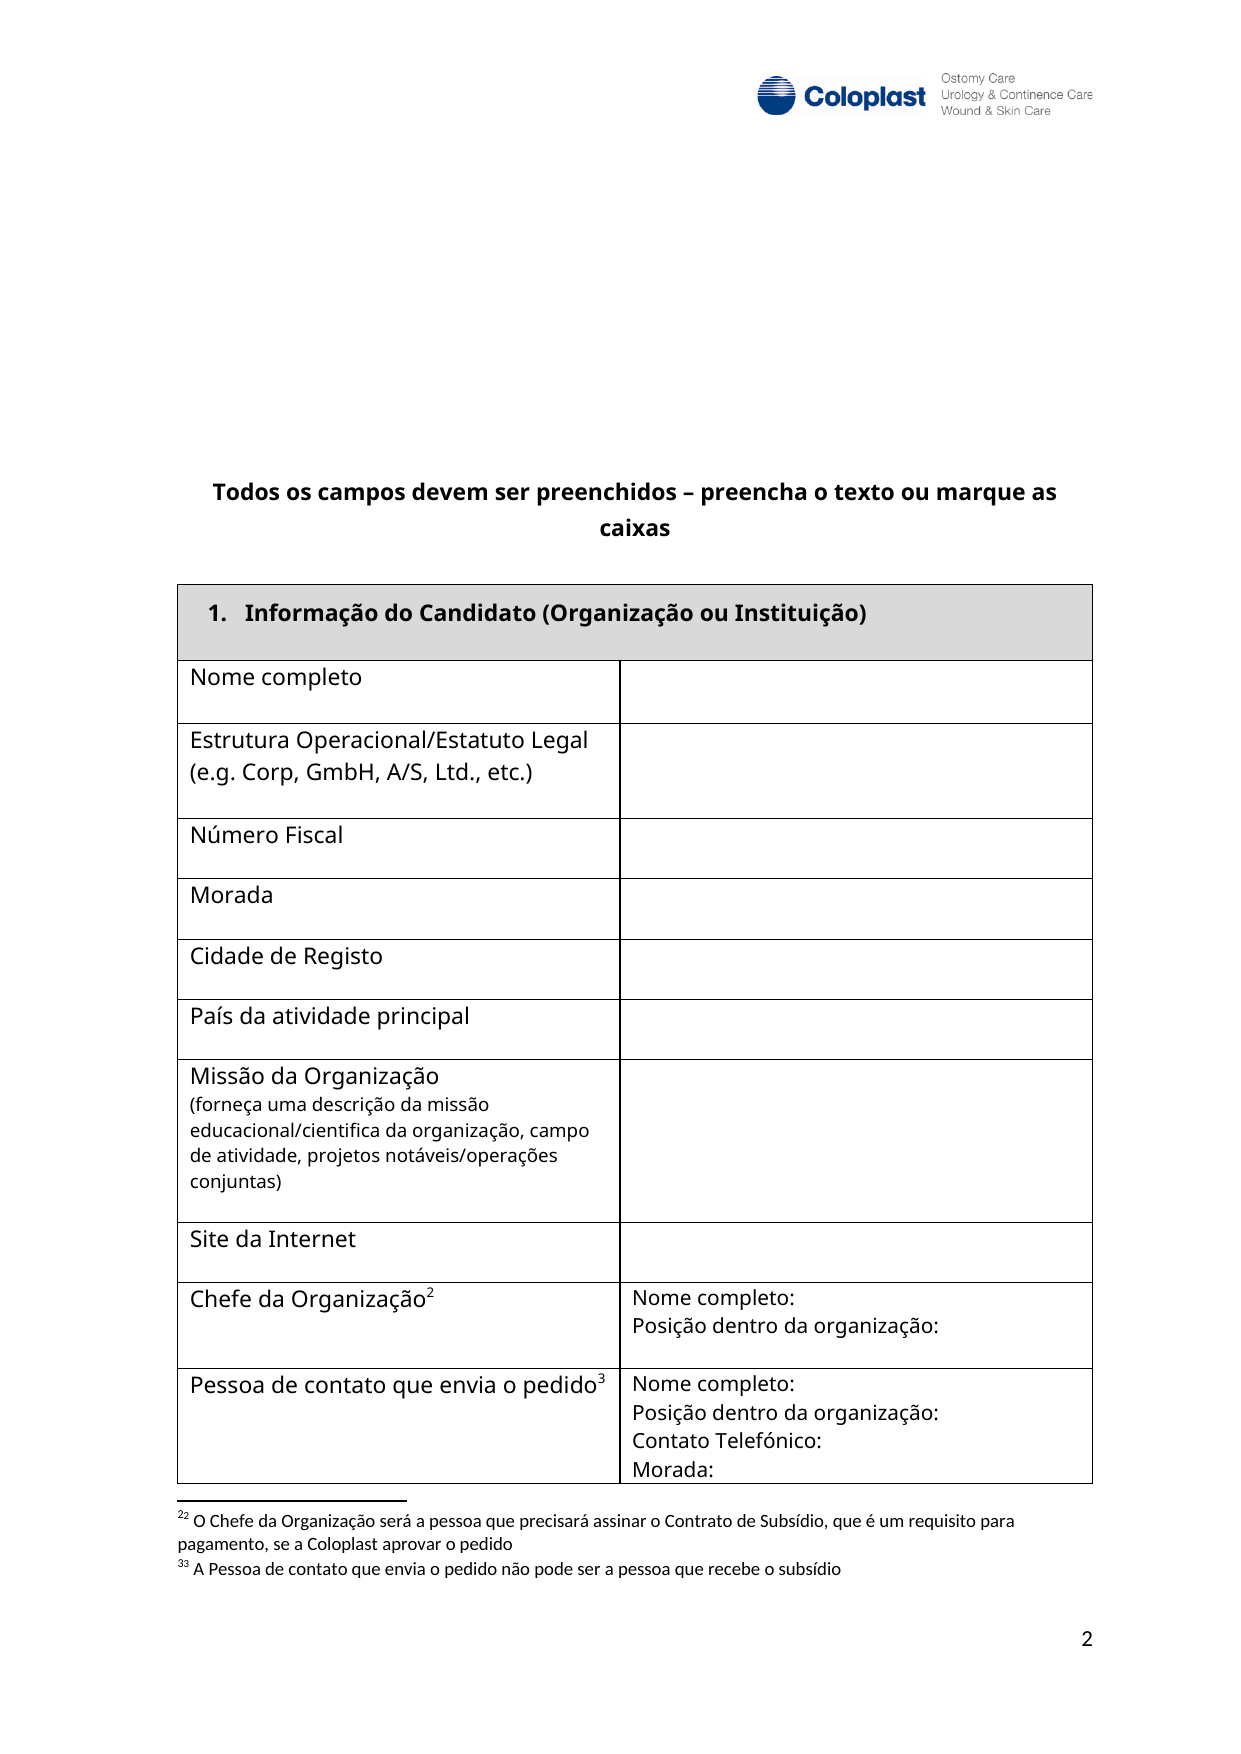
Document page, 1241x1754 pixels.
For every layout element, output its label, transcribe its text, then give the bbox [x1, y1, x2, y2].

table_cell Estrutura Operacional/Estatuto Legal (e.g. Corp, GmbH, A/S, Ltd., etc.) [178, 724, 619, 818]
table_cell [621, 879, 1092, 939]
table_header Informação do Candidato (Organização ou Instituição) [178, 585, 1092, 660]
table_cell [621, 661, 1092, 723]
table_cell Site da Internet [178, 1223, 619, 1282]
table_cell Cidade de Registo [178, 940, 619, 999]
table_cell Morada [178, 879, 619, 939]
table_cell Chefe da Organização [178, 1283, 619, 1368]
table_cell [621, 940, 1092, 999]
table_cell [621, 1369, 1092, 1483]
text Todos os campos devem ser preenchidos – preencha o texto ou marque as caixas [177, 476, 1092, 543]
table_cell [621, 819, 1092, 878]
table_cell [621, 1000, 1092, 1059]
table_cell Missão da Organização (forneça uma descrição da missão educacional/cientifica da organização, campo de atividade, projetos notáveis/operações conjuntas) [178, 1060, 619, 1222]
table_cell [621, 1223, 1092, 1282]
table_cell Nome completo [178, 661, 619, 723]
table_cell Nome completo: Posição dentro da organização: [621, 1283, 1092, 1368]
table_cell [621, 724, 1092, 818]
table_cell Número Fiscal [178, 819, 619, 878]
picture [757, 76, 926, 115]
table_cell País da atividade principal [178, 1000, 619, 1059]
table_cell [178, 1369, 619, 1483]
table_cell [621, 1060, 1092, 1222]
picture [941, 73, 1093, 115]
